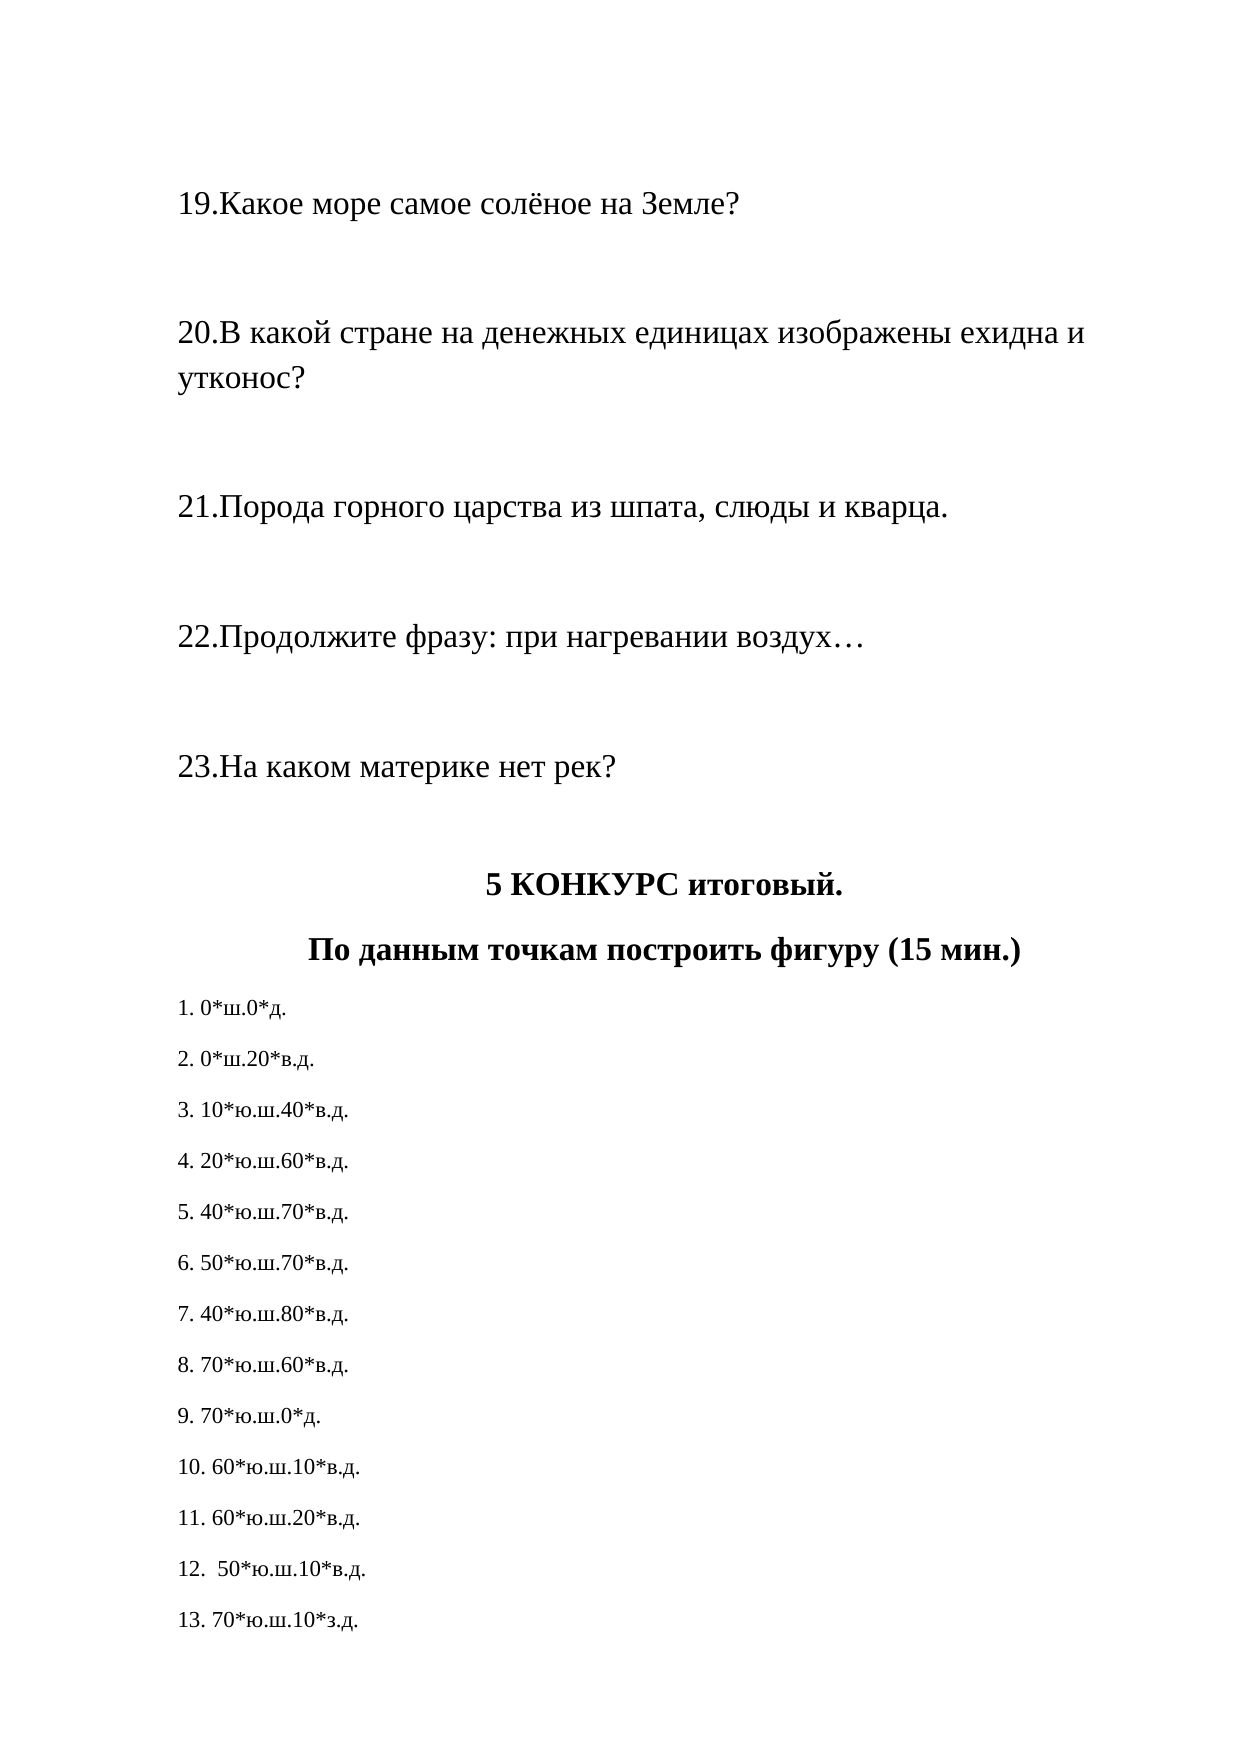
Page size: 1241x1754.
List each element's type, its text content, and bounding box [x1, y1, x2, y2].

text 13. 70*ю.ш.10*з.д. [177, 1606, 1152, 1633]
text 20.В какой стране на денежных единицах изображены ехидна и утконос? [177, 313, 1152, 395]
text 2. 0*ш.20*в.д. [177, 1045, 1152, 1071]
text 21.Порода горного царства из шпата, слюды и кварца. [177, 487, 1152, 525]
text 6. 50*ю.ш.70*в.д. [177, 1249, 1152, 1276]
text 9. 70*ю.ш.0*д. [177, 1402, 1152, 1429]
text 23.На каком материке нет рек? [177, 746, 1152, 784]
text 5. 40*ю.ш.70*в.д. [177, 1198, 1152, 1224]
text 8. 70*ю.ш.60*в.д. [177, 1351, 1152, 1378]
text 4. 20*ю.ш.60*в.д. [177, 1147, 1152, 1173]
text 3. 10*ю.ш.40*в.д. [177, 1096, 1152, 1122]
text 5 КОНКУРС итоговый. [177, 864, 1152, 902]
text 1. 0*ш.0*д. [177, 994, 1152, 1020]
text 7. 40*ю.ш.80*в.д. [177, 1300, 1152, 1327]
text По данным точкам построить фигуру (15 мин.) [177, 929, 1152, 967]
text 11. 60*ю.ш.20*в.д. [177, 1504, 1152, 1531]
text 22.Продолжите фразу: при нагревании воздух… [177, 616, 1152, 655]
text 19.Какое море самое солёное на Земле? [177, 183, 1152, 221]
text 12. 50*ю.ш.10*в.д. [177, 1555, 1152, 1582]
text 10. 60*ю.ш.10*в.д. [177, 1453, 1152, 1480]
